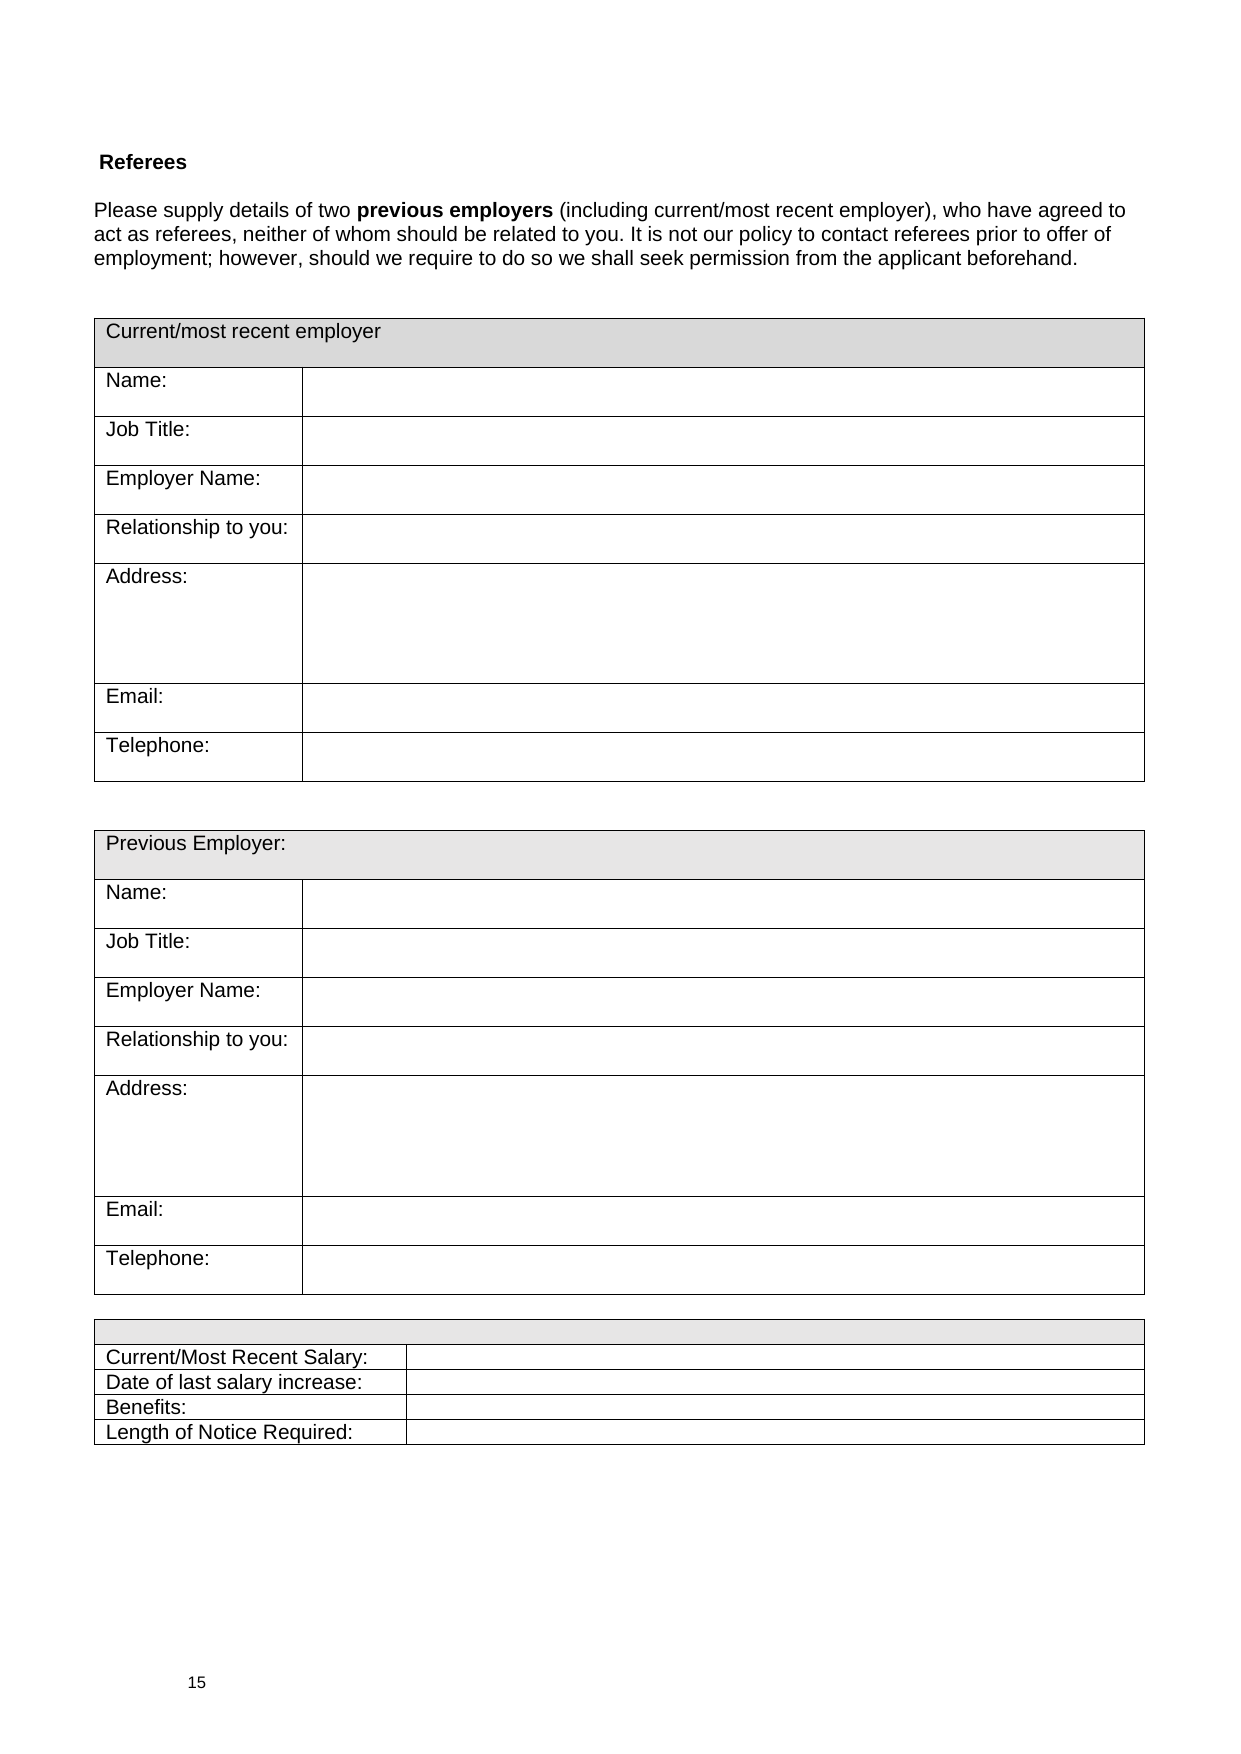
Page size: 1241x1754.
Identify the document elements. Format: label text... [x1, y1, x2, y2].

table_cell [407, 1395, 1144, 1419]
table_cell [407, 1345, 1144, 1369]
text Referees [99, 150, 1177, 174]
table_cell Date of last salary increase: [95, 1370, 406, 1394]
table_cell Email: [95, 684, 302, 732]
table_cell [303, 733, 1144, 781]
table_header Previous Employer: [95, 831, 1144, 879]
table_cell Current/Most Recent Salary: [95, 1345, 406, 1369]
table_cell [303, 466, 1144, 513]
table_cell [407, 1370, 1144, 1394]
table_cell [303, 564, 1144, 683]
table_header Current/most recent employer [95, 319, 1144, 367]
table_cell [303, 1076, 1144, 1196]
table_cell Job Title: [95, 417, 302, 464]
table_cell Email: [95, 1197, 302, 1245]
table_cell Benefits: [95, 1395, 406, 1419]
table_cell Length of Notice Required: [95, 1420, 406, 1444]
text Please supply details of two previous employers (including current/most recent employer), who have agreed to act as referees, neither of whom should be related to you. It is not our policy to contact referees prior to offer of employment; however, should we require to do so we shall seek permission from the applicant beforehand. [94, 198, 1147, 270]
table_header [95, 1320, 1144, 1344]
table_cell Relationship to you: [95, 1027, 302, 1075]
table_cell [303, 684, 1144, 732]
table_cell Name: [95, 368, 302, 416]
table_cell [303, 515, 1144, 562]
table_cell [303, 1197, 1144, 1245]
table_cell Address: [95, 564, 302, 683]
table_cell Address: [95, 1076, 302, 1196]
table_cell [407, 1420, 1144, 1444]
table_cell Employer Name: [95, 978, 302, 1026]
table_cell [303, 929, 1144, 977]
table_cell Telephone: [95, 1246, 302, 1294]
table_cell [303, 978, 1144, 1026]
table_cell [303, 1027, 1144, 1075]
table_cell Relationship to you: [95, 515, 302, 562]
table_cell [303, 1246, 1144, 1294]
table_cell Employer Name: [95, 466, 302, 513]
table_cell [303, 417, 1144, 464]
table_cell Job Title: [95, 929, 302, 977]
table_cell [303, 368, 1144, 416]
table_cell Name: [95, 880, 302, 928]
table_cell Telephone: [95, 733, 302, 781]
table_cell [303, 880, 1144, 928]
